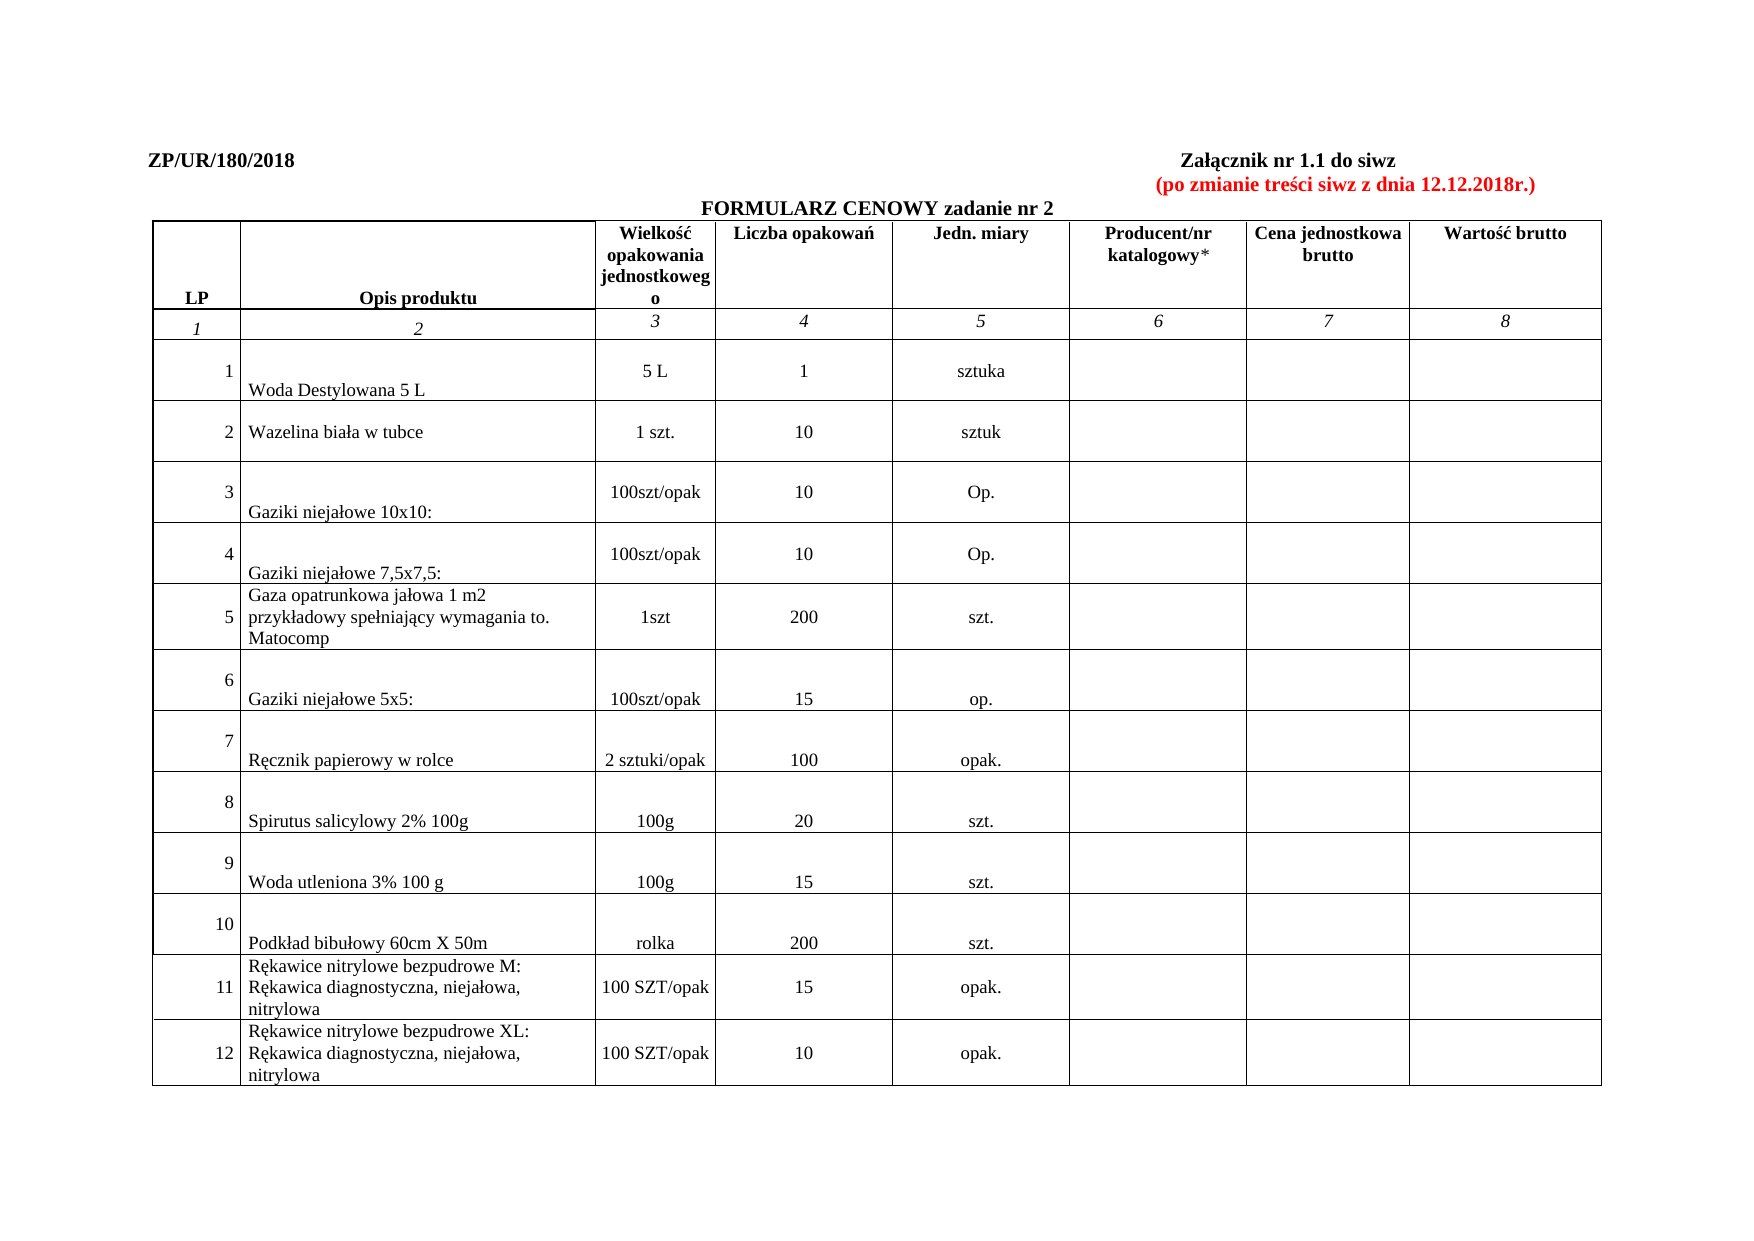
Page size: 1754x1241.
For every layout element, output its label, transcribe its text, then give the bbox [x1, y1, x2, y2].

table_header Producent/nr katalogowy* [1070, 221, 1246, 308]
table_cell 15 [716, 955, 892, 1019]
table_cell 6 [154, 650, 240, 710]
table_cell 1szt [596, 584, 715, 649]
table_cell Gaziki niejałowe 10x10: [241, 462, 595, 522]
table_cell [1410, 833, 1601, 893]
table_cell 20 [716, 772, 892, 832]
table_cell 10 [716, 1020, 892, 1085]
table_cell [1247, 340, 1409, 400]
table_cell [1070, 584, 1246, 649]
table_header Wartość brutto [1410, 221, 1601, 308]
text FORMULARZ CENOWY zadanie nr 2 [148, 196, 1606, 220]
table_header Wielkość opakowania jednostkowego [596, 221, 715, 308]
table_cell [1410, 650, 1601, 710]
table_cell [1070, 711, 1246, 771]
text (po zmianie treści siwz z dnia 12.12.2018r.) [148, 172, 1536, 196]
table_cell [1070, 1020, 1246, 1085]
table_cell 100szt/opak [596, 523, 715, 583]
table_cell 10 [154, 894, 240, 953]
table_cell 2 [154, 401, 240, 461]
table_cell 15 [716, 833, 892, 893]
table_cell op. [893, 650, 1069, 710]
table_cell [1410, 462, 1601, 522]
table_cell Woda utleniona 3% 100 g [241, 833, 595, 893]
table_cell Woda Destylowana 5 L [241, 340, 595, 400]
table_cell opak. [893, 1020, 1069, 1085]
table_cell 200 [716, 894, 892, 953]
table_header Liczba opakowań [716, 221, 892, 308]
table_cell [1410, 1020, 1601, 1085]
table_cell 2 sztuki/opak [596, 711, 715, 771]
table_cell rolka [596, 894, 715, 953]
table_cell [1410, 772, 1601, 832]
table_cell Gaziki niejałowe 5x5: [241, 650, 595, 710]
table_cell Wazelina biała w tubce [241, 401, 595, 461]
table_cell 10 [716, 462, 892, 522]
table_cell 200 [716, 584, 892, 649]
table_cell [1247, 401, 1409, 461]
table_cell Op. [893, 462, 1069, 522]
table_cell Op. [893, 523, 1069, 583]
table_cell 2 [241, 310, 595, 339]
table_cell [1070, 772, 1246, 832]
table_cell [1070, 955, 1246, 1019]
text ZP/UR/180/2018 Załącznik nr 1.1 do siwz [148, 148, 1536, 172]
table_cell sztuk [893, 401, 1069, 461]
table_cell [1410, 711, 1601, 771]
table_cell szt. [893, 894, 1069, 953]
table_cell opak. [893, 711, 1069, 771]
table_cell 3 [596, 309, 715, 339]
table_cell [1247, 894, 1409, 953]
table_cell 8 [1410, 309, 1601, 339]
table_cell [1410, 894, 1601, 953]
table_cell [1410, 401, 1601, 461]
table_cell 5 L [596, 340, 715, 400]
table_cell opak. [893, 955, 1069, 1019]
table_cell Rękawice nitrylowe bezpudrowe M: Rękawica diagnostyczna, niejałowa, nitrylowa [241, 955, 595, 1019]
table_cell [1410, 523, 1601, 583]
table_cell [1070, 340, 1246, 400]
table_cell [1247, 955, 1409, 1019]
table_header LP [154, 222, 240, 308]
table_cell szt. [893, 584, 1069, 649]
table_header Cena jednostkowa brutto [1247, 221, 1409, 308]
table_cell 100 SZT/opak [596, 1020, 715, 1085]
table_cell 1 [154, 310, 240, 339]
table_cell 12 [153, 1019, 240, 1085]
table_cell 100szt/opak [596, 462, 715, 522]
table_cell [1070, 523, 1246, 583]
table_cell [1070, 401, 1246, 461]
table_cell [1247, 650, 1409, 710]
table_cell 9 [154, 833, 240, 893]
table_cell 1 [154, 340, 240, 400]
table_cell [1070, 650, 1246, 710]
table_cell 100 [716, 711, 892, 771]
table_cell [1247, 772, 1409, 832]
table_cell 7 [1247, 309, 1409, 339]
table_cell 6 [1070, 309, 1246, 339]
table_cell 8 [154, 772, 240, 832]
table_cell Rękawice nitrylowe bezpudrowe XL: Rękawica diagnostyczna, niejałowa, nitrylowa [241, 1020, 595, 1085]
table_cell Ręcznik papierowy w rolce [241, 711, 595, 771]
table_cell [1070, 833, 1246, 893]
table_cell [1410, 955, 1601, 1019]
table_cell [1247, 584, 1409, 649]
table_cell 5 [154, 584, 240, 649]
table_cell 4 [154, 523, 240, 583]
table_cell 100 SZT/opak [596, 955, 715, 1019]
table_cell [1410, 340, 1601, 400]
table_cell sztuka [893, 340, 1069, 400]
table_cell [1247, 711, 1409, 771]
table_cell 7 [154, 711, 240, 771]
table_cell 4 [716, 309, 892, 339]
table_cell 1 szt. [596, 401, 715, 461]
table_cell 11 [153, 955, 240, 1019]
table_cell 15 [716, 650, 892, 710]
table_cell [1247, 523, 1409, 583]
table_header Jedn. miary [893, 221, 1069, 308]
table_header Opis produktu [241, 222, 595, 308]
table_cell szt. [893, 833, 1069, 893]
table_cell 100szt/opak [596, 650, 715, 710]
table_cell [1247, 1020, 1409, 1085]
table_cell Gaziki niejałowe 7,5x7,5: [241, 523, 595, 583]
table_cell 1 [716, 340, 892, 400]
table_cell [1070, 894, 1246, 953]
table_cell 10 [716, 523, 892, 583]
table_cell 100g [596, 772, 715, 832]
table_cell [1247, 833, 1409, 893]
table_cell 100g [596, 833, 715, 893]
table_cell Spirutus salicylowy 2% 100g [241, 772, 595, 832]
table_cell 5 [893, 309, 1069, 339]
table_cell szt. [893, 772, 1069, 832]
table_cell Podkład bibułowy 60cm X 50m [241, 894, 595, 953]
table_cell 3 [154, 462, 240, 522]
table_cell [1070, 462, 1246, 522]
table_cell 10 [716, 401, 892, 461]
table_cell [1247, 462, 1409, 522]
table_cell [1410, 584, 1601, 649]
table_cell Gaza opatrunkowa jałowa 1 m2 przykładowy spełniający wymagania to. Matocomp [241, 584, 595, 649]
